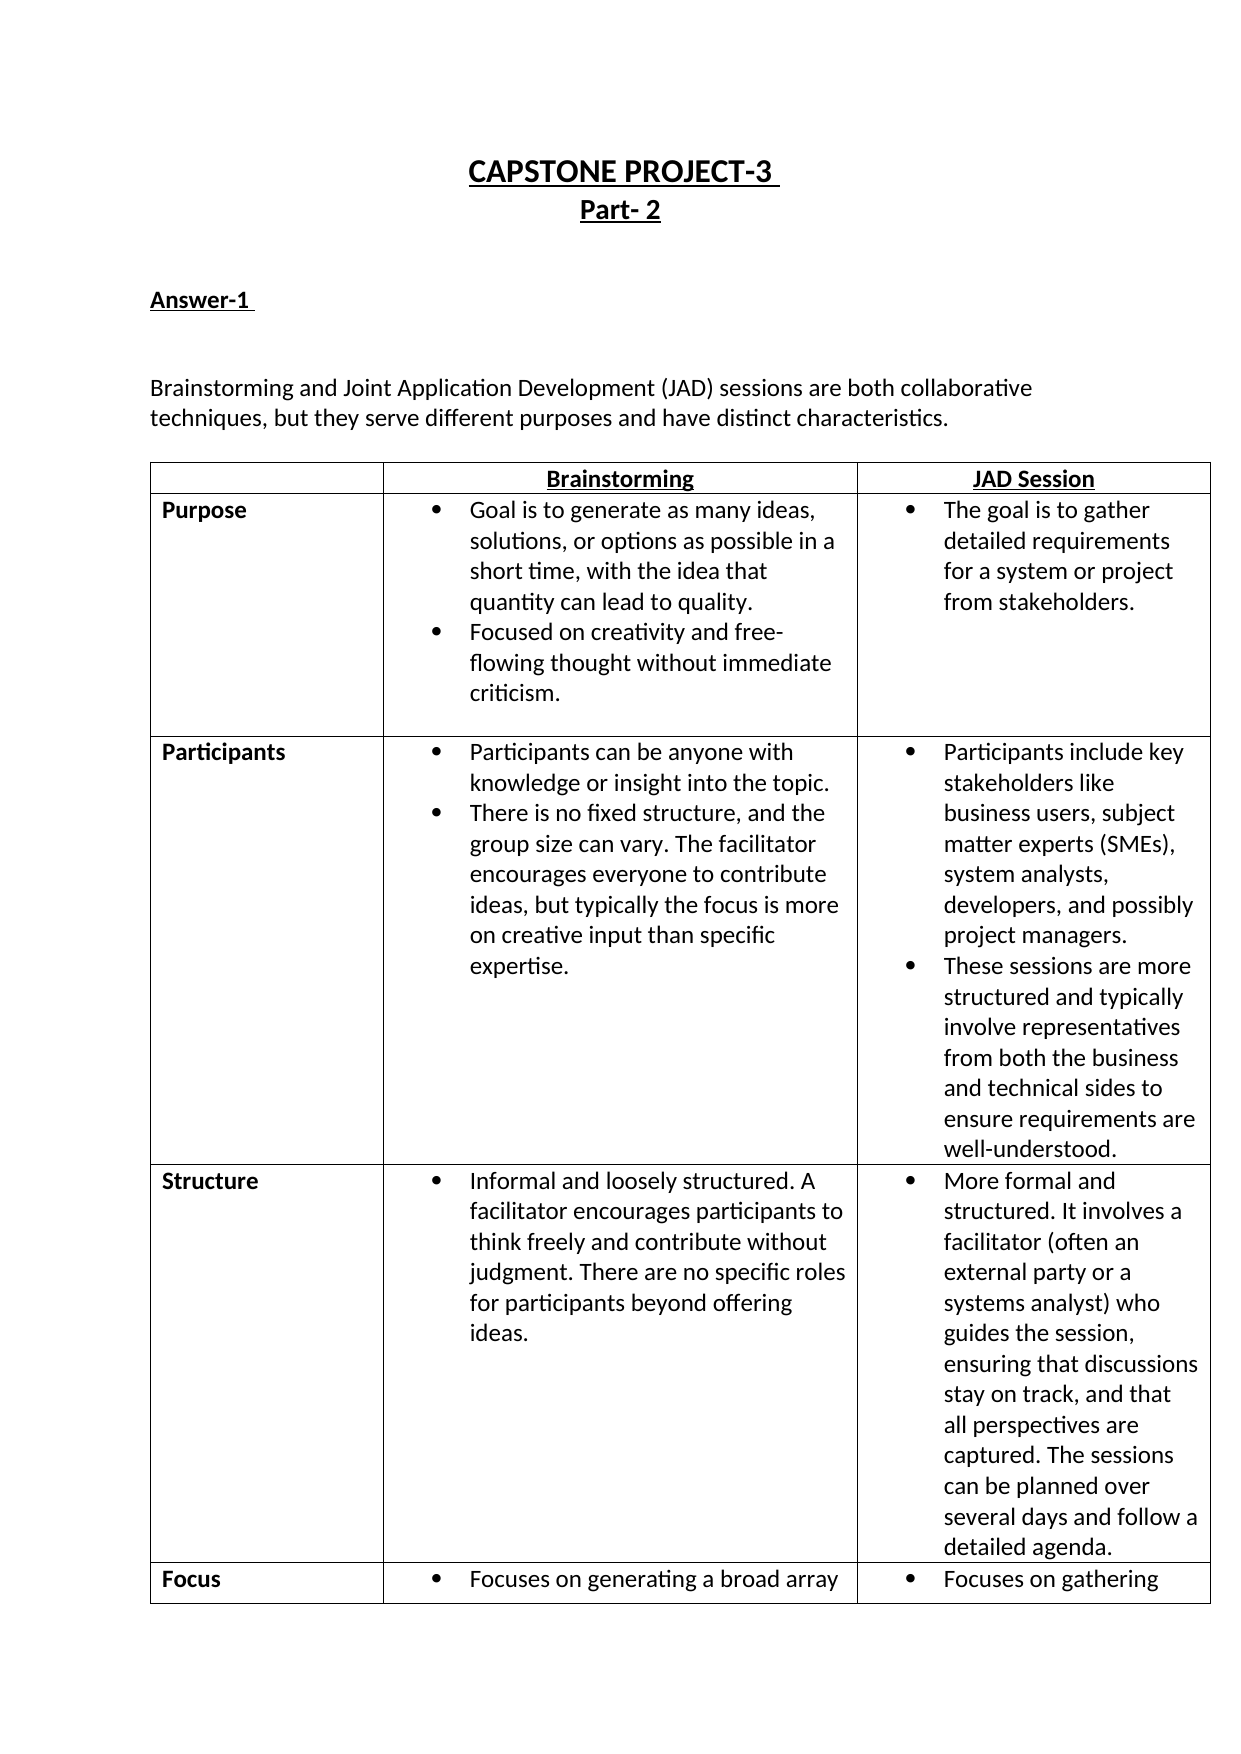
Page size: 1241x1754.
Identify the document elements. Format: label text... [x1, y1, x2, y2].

table_cell Structure [151, 1165, 383, 1562]
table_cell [384, 1563, 857, 1603]
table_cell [858, 1563, 1210, 1603]
table_cell Purpose [151, 494, 383, 736]
table_header Brainstorming [384, 463, 857, 493]
table_cell Participants include key stakeholders like business users, subject matter experts (SMEs), system analysts, developers, and possibly project managers. These sessions are more structured and typically involve representatives from both the business and technical sides to ensure requirements are well-understood. [858, 737, 1210, 1164]
table_cell Goal is to generate as many ideas, solutions, or options as possible in a short time, with the idea that quantity can lead to quality. Focused on creativity and free-flowing thought without immediate criticism. [384, 494, 857, 736]
text Brainstorming and Joint Application Development (JAD) sessions are both collaborative techniques, but they serve different purposes and have distinct characteristics. [150, 372, 1090, 433]
table_cell Informal and loosely structured. A facilitator encourages participants to think freely and contribute without judgment. There are no specific roles for participants beyond offering ideas. [384, 1165, 857, 1562]
table_cell Participants can be anyone with knowledge or insight into the topic. There is no fixed structure, and the group size can vary. The facilitator encourages everyone to contribute ideas, but typically the focus is more on creative input than specific expertise. [384, 737, 857, 1164]
table_cell Participants [151, 737, 383, 1164]
text Part- 2 [150, 191, 1090, 226]
table_header [151, 463, 383, 493]
table_cell The goal is to gather detailed requirements for a system or project from stakeholders. [858, 494, 1210, 736]
table_cell More formal and structured. It involves a facilitator (often an external party or a systems analyst) who guides the session, ensuring that discussions stay on track, and that all perspectives are captured. The sessions can be planned over several days and follow a detailed agenda. [858, 1165, 1210, 1562]
text CAPSTONE PROJECT-3 [150, 150, 1090, 191]
table_cell Focus [151, 1563, 383, 1603]
table_header JAD Session [858, 463, 1210, 493]
text Answer-1 [150, 284, 1090, 314]
